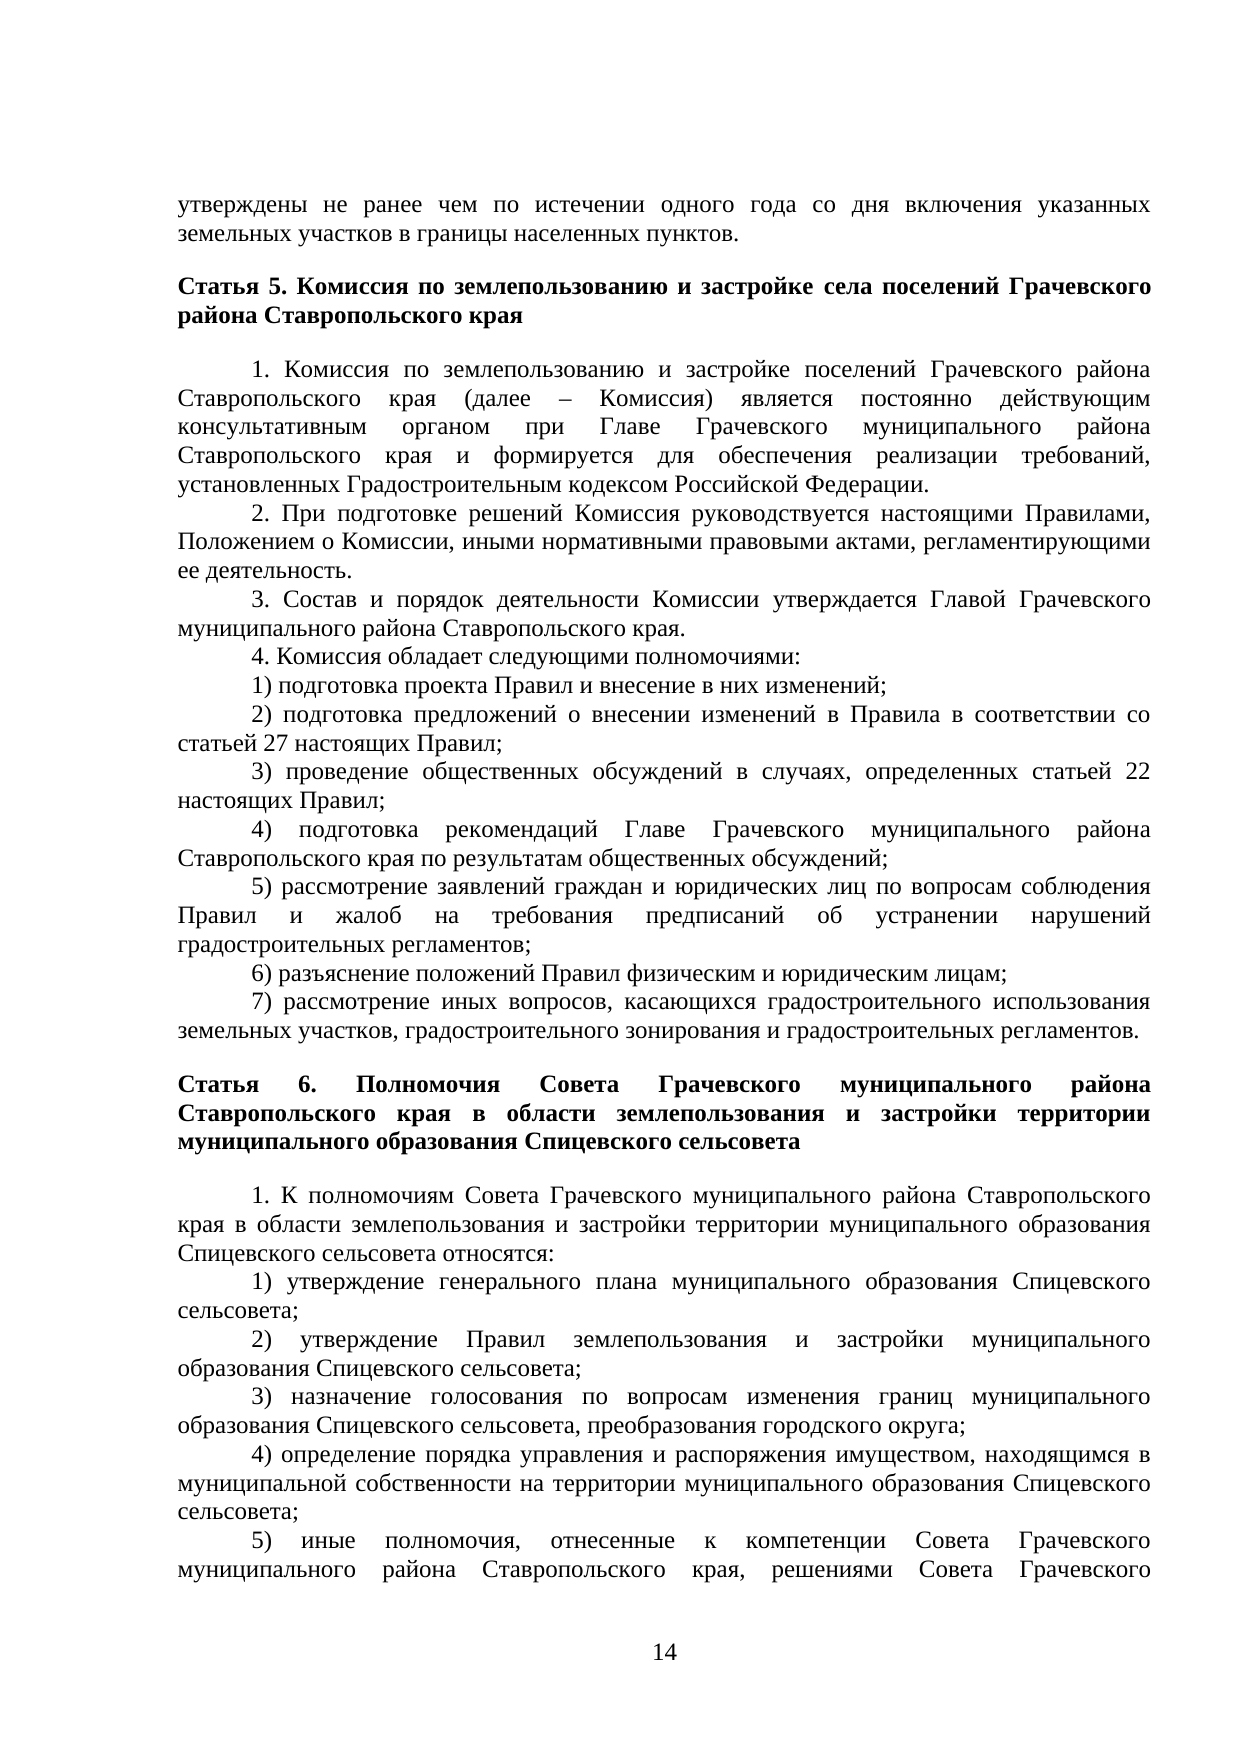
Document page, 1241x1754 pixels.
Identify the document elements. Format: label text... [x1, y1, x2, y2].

text 6) разъяснение положений Правил физическим и юридическим лицам; [177, 958, 1152, 986]
text 1. К полномочиям Совета Грачевского муниципального района Ставропольского края в области землепользования и застройки территории муниципального образования Спицевского сельсовета относятся: [177, 1180, 1152, 1266]
text 7) рассмотрение иных вопросов, касающихся градостроительного использования земельных участков, градостроительного зонирования и градостроительных регламентов. [177, 986, 1152, 1044]
text 5) рассмотрение заявлений граждан и юридических лиц по вопросам соблюдения Правил и жалоб на требования предписаний об устранении нарушений градостроительных регламентов; [177, 871, 1152, 958]
text 1) подготовка проекта Правил и внесение в них изменений; [177, 670, 1152, 699]
text 3) проведение общественных обсуждений в случаях, определенных статьей 22 настоящих Правил; [177, 756, 1152, 814]
text 4. Комиссия обладает следующими полномочиями: [177, 641, 1152, 670]
text 2) утверждение Правил землепользования и застройки муниципального образования Спицевского сельсовета; [177, 1324, 1152, 1381]
text 1. Комиссия по землепользованию и застройке поселений Грачевского района Ставропольского края (далее – Комиссия) является постоянно действующим консультативным органом при Главе Грачевского муниципального района Ставропольского края и формируется для обеспечения реализации требований, установленных Градостроительным кодексом Российской Федерации. [177, 354, 1152, 498]
text 1) утверждение генерального плана муниципального образования Спицевского сельсовета; [177, 1266, 1152, 1324]
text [177, 1525, 1152, 1583]
text 2. При подготовке решений Комиссия руководствуется настоящими Правилами, Положением о Комиссии, иными нормативными правовыми актами, регламентирующими ее деятельность. [177, 498, 1152, 584]
text Статья 5. Комиссия по землепользованию и застройке села поселений Грачевского района Ставропольского края [177, 271, 1152, 329]
text 4) определение порядка управления и распоряжения имуществом, находящимся в муниципальной собственности на территории муниципального образования Спицевского сельсовета; [177, 1439, 1152, 1525]
text 3) назначение голосования по вопросам изменения границ муниципального образования Спицевского сельсовета, преобразования городского округа; [177, 1381, 1152, 1439]
text Статья 6. Полномочия Совета Грачевского муниципального района Ставропольского края в области землепользования и застройки территории муниципального образования Спицевского сельсовета [177, 1069, 1152, 1155]
text 3. Состав и порядок деятельности Комиссии утверждается Главой Грачевского муниципального района Ставропольского края. [177, 584, 1152, 641]
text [177, 189, 1152, 246]
text 4) подготовка рекомендаций Главе Грачевского муниципального района Ставропольского края по результатам общественных обсуждений; [177, 814, 1152, 871]
text 2) подготовка предложений о внесении изменений в Правила в соответствии со статьей 27 настоящих Правил; [177, 699, 1152, 756]
